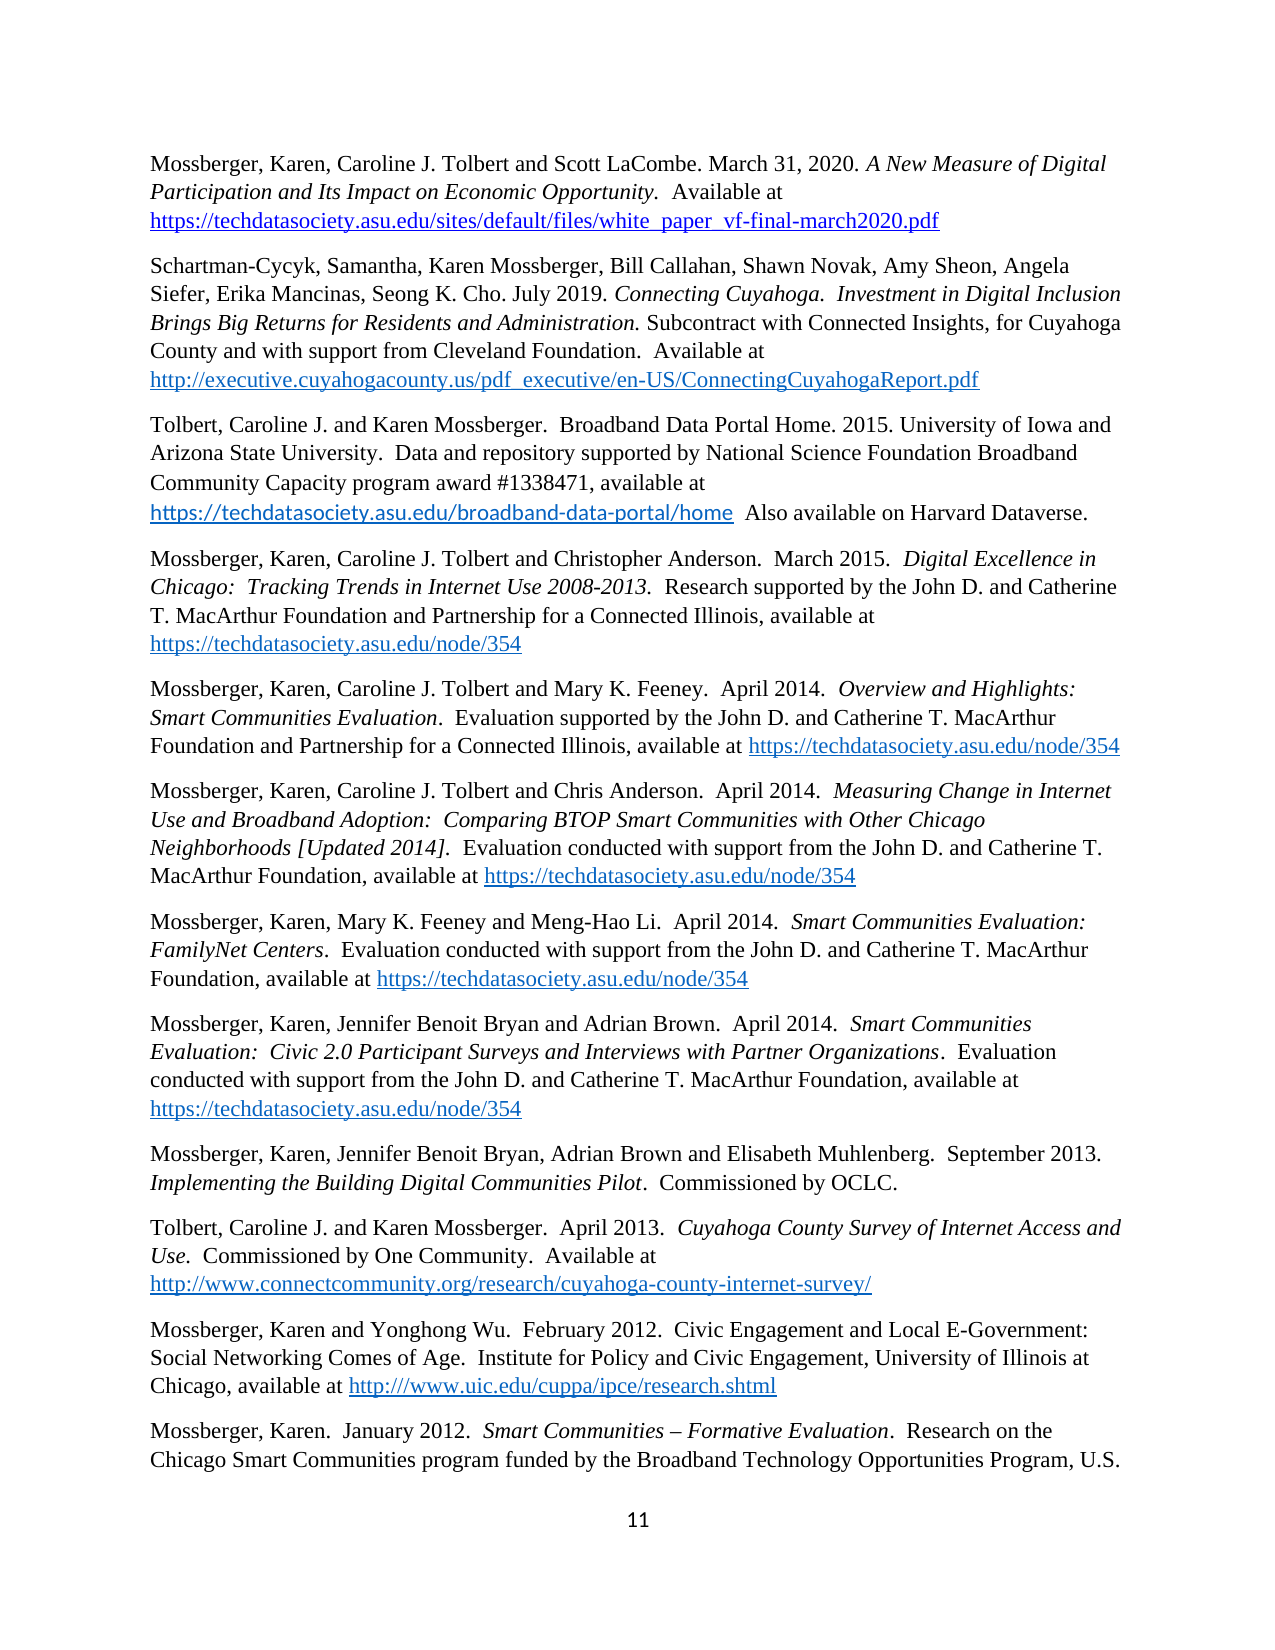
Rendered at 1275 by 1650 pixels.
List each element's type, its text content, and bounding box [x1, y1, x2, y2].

text Mossberger, Karen, Jennifer Benoit Bryan and Adrian Brown. April 2014. Smart Communities Evaluation: Civic 2.0 Participant Surveys and Interviews with Partner Organizations. Evaluation conducted with support from the John D. and Catherine T. MacArthur Foundation, available at https://techdatasociety.asu.edu/node/354 [150, 1010, 1125, 1121]
text Mossberger, Karen and Yonghong Wu. February 2012. Civic Engagement and Local E-Government: Social Networking Comes of Age. Institute for Policy and Civic Engagement, University of Illinois at Chicago, available at http:///www.uic.edu/cuppa/ipce/research.shtml [150, 1316, 1125, 1399]
text Tolbert, Caroline J. and Karen Mossberger. April 2013. Cuyahoga County Survey of Internet Access and Use. Commissioned by One Community. Available at http://www.connectcommunity.org/research/cuyahoga-county-internet-survey/ [150, 1214, 1125, 1297]
text Schartman-Cycyk, Samantha, Karen Mossberger, Bill Callahan, Shawn Novak, Amy Sheon, Angela Siefer, Erika Mancinas, Seong K. Cho. July 2019. Connecting Cuyahoga. Investment in Digital Inclusion Brings Big Returns for Residents and Administration. Subcontract with Connected Insights, for Cuyahoga County and with support from Cleveland Foundation. Available at http://executive.cuyahogacounty.us/pdf_executive/en-US/ConnectingCuyahogaReport.pdf [150, 252, 1125, 392]
text Mossberger, Karen, Caroline J. Tolbert and Christopher Anderson. March 2015. Digital Excellence in Chicago: Tracking Trends in Internet Use 2008-2013. Research supported by the John D. and Catherine T. MacArthur Foundation and Partnership for a Connected Illinois, available at https://techdatasociety.asu.edu/node/354 [150, 545, 1125, 657]
text Mossberger, Karen, Mary K. Feeney and Meng-Hao Li. April 2014. Smart Communities Evaluation: FamilyNet Centers. Evaluation conducted with support from the John D. and Catherine T. MacArthur Foundation, available at https://techdatasociety.asu.edu/node/354 [150, 908, 1125, 991]
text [150, 1418, 1125, 1472]
text Mossberger, Karen, Caroline J. Tolbert and Scott LaCombe. March 31, 2020. A New Measure of Digital Participation and Its Impact on Economic Opportunity. Available at https://techdatasociety.asu.edu/sites/default/files/white_paper_vf-final-march2020.pdf [150, 150, 1125, 233]
text Mossberger, Karen, Caroline J. Tolbert and Chris Anderson. April 2014. Measuring Change in Internet Use and Broadband Adoption: Comparing BTOP Smart Communities with Other Chicago Neighborhoods [Updated 2014]. Evaluation conducted with support from the John D. and Catherine T. MacArthur Foundation, available at https://techdatasociety.asu.edu/node/354 [150, 777, 1125, 889]
text Mossberger, Karen, Caroline J. Tolbert and Mary K. Feeney. April 2014. Overview and Highlights: Smart Communities Evaluation. Evaluation supported by the John D. and Catherine T. MacArthur Foundation and Partnership for a Connected Illinois, available at https://techdatasociety.asu.edu/node/354 [150, 675, 1125, 758]
text Mossberger, Karen, Jennifer Benoit Bryan, Adrian Brown and Elisabeth Muhlenberg. September 2013. Implementing the Building Digital Communities Pilot. Commissioned by OCLC. [150, 1140, 1125, 1195]
text Tolbert, Caroline J. and Karen Mossberger. Broadband Data Portal Home. 2015. University of Iowa and Arizona State University. Data and repository supported by National Science Foundation Broadband Community Capacity program award #1338471, available at https://techdatasociety.asu.edu/broadband-data-portal/home Also available on Harvard Dataverse. [150, 411, 1125, 526]
